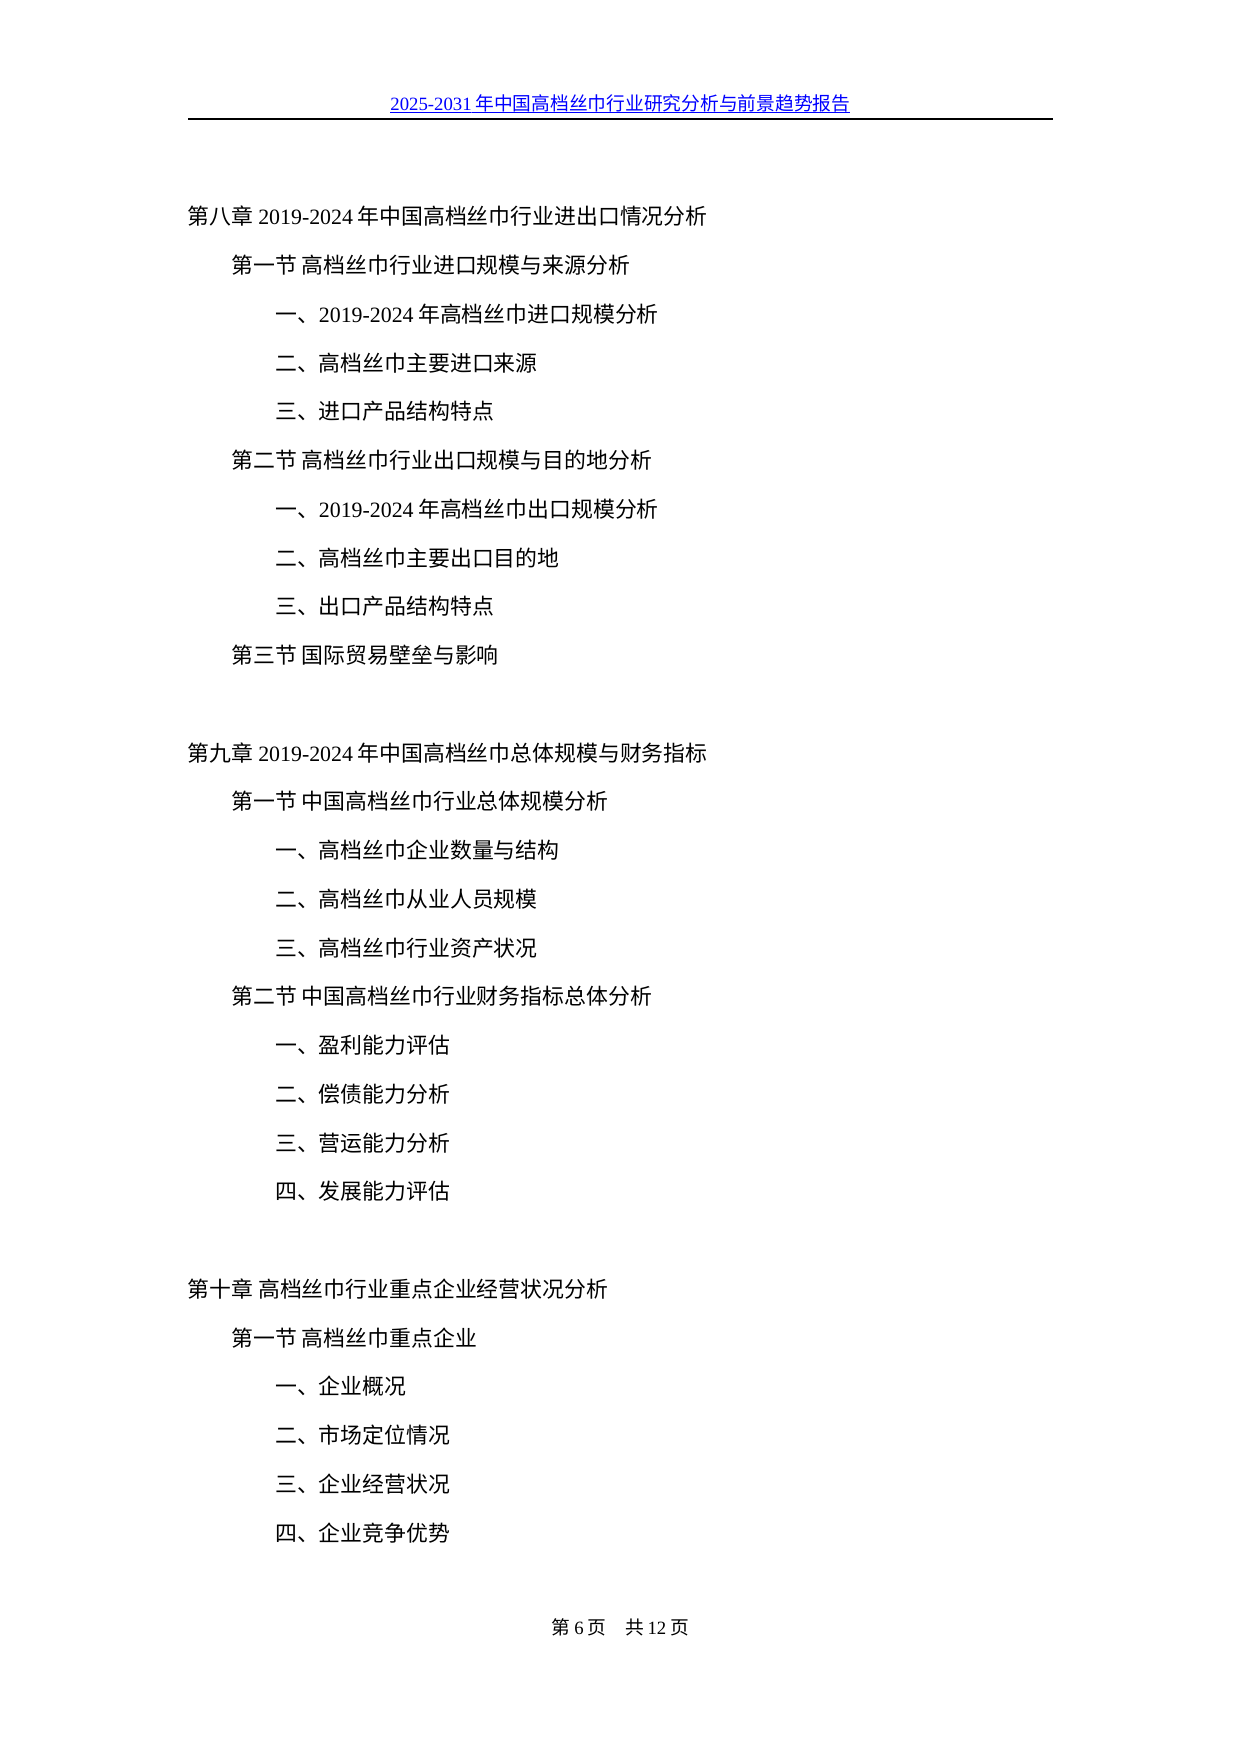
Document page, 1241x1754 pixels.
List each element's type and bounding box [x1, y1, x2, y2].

text [187, 150, 1053, 1548]
